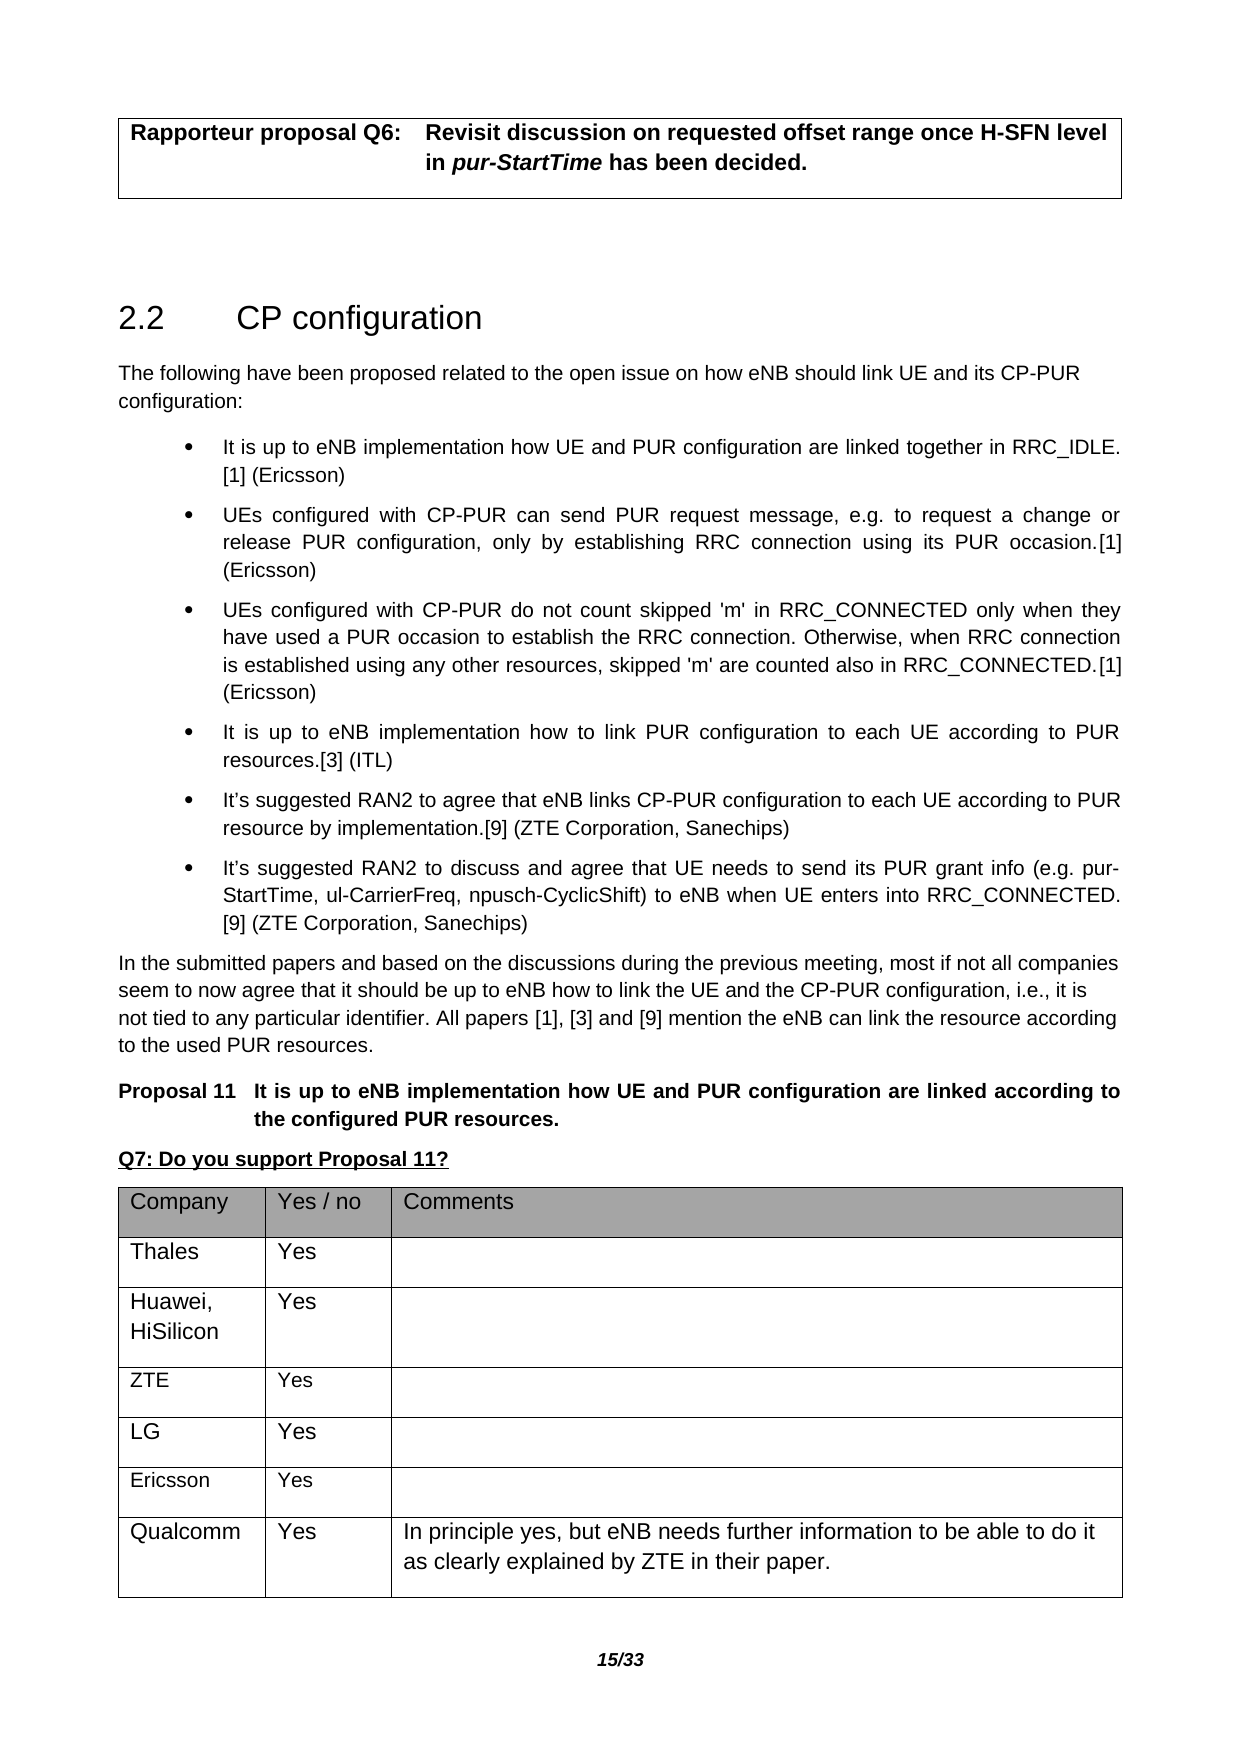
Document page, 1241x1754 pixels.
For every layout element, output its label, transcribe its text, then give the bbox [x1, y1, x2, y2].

table_cell Yes [266, 1518, 391, 1597]
table_cell Yes [266, 1468, 391, 1517]
list It’s suggested RAN2 to discuss and agree that UE needs to send its PUR grant info (e.g. pur-StartTime, ul-CarrierFreq, npusch-CyclicShift) to eNB when UE enters into RRC_CONNECTED.[9] (ZTE Corporation, Sanechips) [185, 855, 1122, 934]
table_cell In principle yes, but eNB needs further information to be able to do it as clearly explained by ZTE in their paper. [392, 1518, 1122, 1597]
table_cell Yes [266, 1238, 391, 1287]
list It is up to eNB implementation how to link PUR configuration to each UE according to PUR resources.[3] (ITL) [185, 720, 1122, 772]
table_cell ZTE [119, 1368, 265, 1417]
table_cell Huawei, HiSilicon [119, 1288, 265, 1367]
subtitle 2.2 CP configuration [118, 298, 1122, 337]
list It’s suggested RAN2 to agree that eNB links CP-PUR configuration to each UE according to PUR resource by implementation.[9] (ZTE Corporation, Sanechips) [185, 788, 1122, 839]
table_header Company [119, 1188, 265, 1237]
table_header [119, 119, 1121, 198]
list UEs configured with CP-PUR can send PUR request message, e.g. to request a change or release PUR configuration, only by establishing RRC connection using its PUR occasion.[1] (Ericsson) [185, 502, 1122, 581]
table_cell Yes [266, 1288, 391, 1367]
table_cell Ericsson [119, 1468, 265, 1517]
table_cell Yes [266, 1418, 391, 1467]
table_cell Qualcomm [119, 1518, 265, 1597]
table_cell [392, 1238, 1122, 1287]
list UEs configured with CP-PUR do not count skipped 'm' in RRC_CONNECTED only when they have used a PUR occasion to establish the RRC connection. Otherwise, when RRC connection is established using any other resources, skipped 'm' are counted also in RRC_CONNECTED.[1] (Ericsson) [185, 597, 1122, 704]
list It is up to eNB implementation how UE and PUR configuration are linked together in RRC_IDLE.[1] (Ericsson) [185, 435, 1122, 486]
text In the submitted papers and based on the discussions during the previous meeting, most if not all companies seem to now agree that it should be up to eNB how to link the UE and the CP-PUR configuration, i.e., it is not tied to any particular identifier. All papers [1], [3] and [9] mention the eNB can link the resource according to the used PUR resources. [118, 950, 1122, 1057]
table_cell [392, 1288, 1122, 1367]
text The following have been proposed related to the open issue on how eNB should link UE and its CP-PUR configuration: [118, 361, 1122, 412]
table_cell [392, 1418, 1122, 1467]
text It is up to eNB implementation how UE and PUR configuration are linked according to the configured PUR resources. [118, 1079, 1122, 1131]
table_cell Yes [266, 1368, 391, 1417]
table_cell Thales [119, 1238, 265, 1287]
table_header Yes / no [266, 1188, 391, 1237]
table_cell [392, 1468, 1122, 1517]
table_header Comments [392, 1188, 1122, 1237]
table_cell LG [119, 1418, 265, 1467]
table_cell [392, 1368, 1122, 1417]
list Q7: Do you support Proposal 11? [118, 1147, 1122, 1171]
